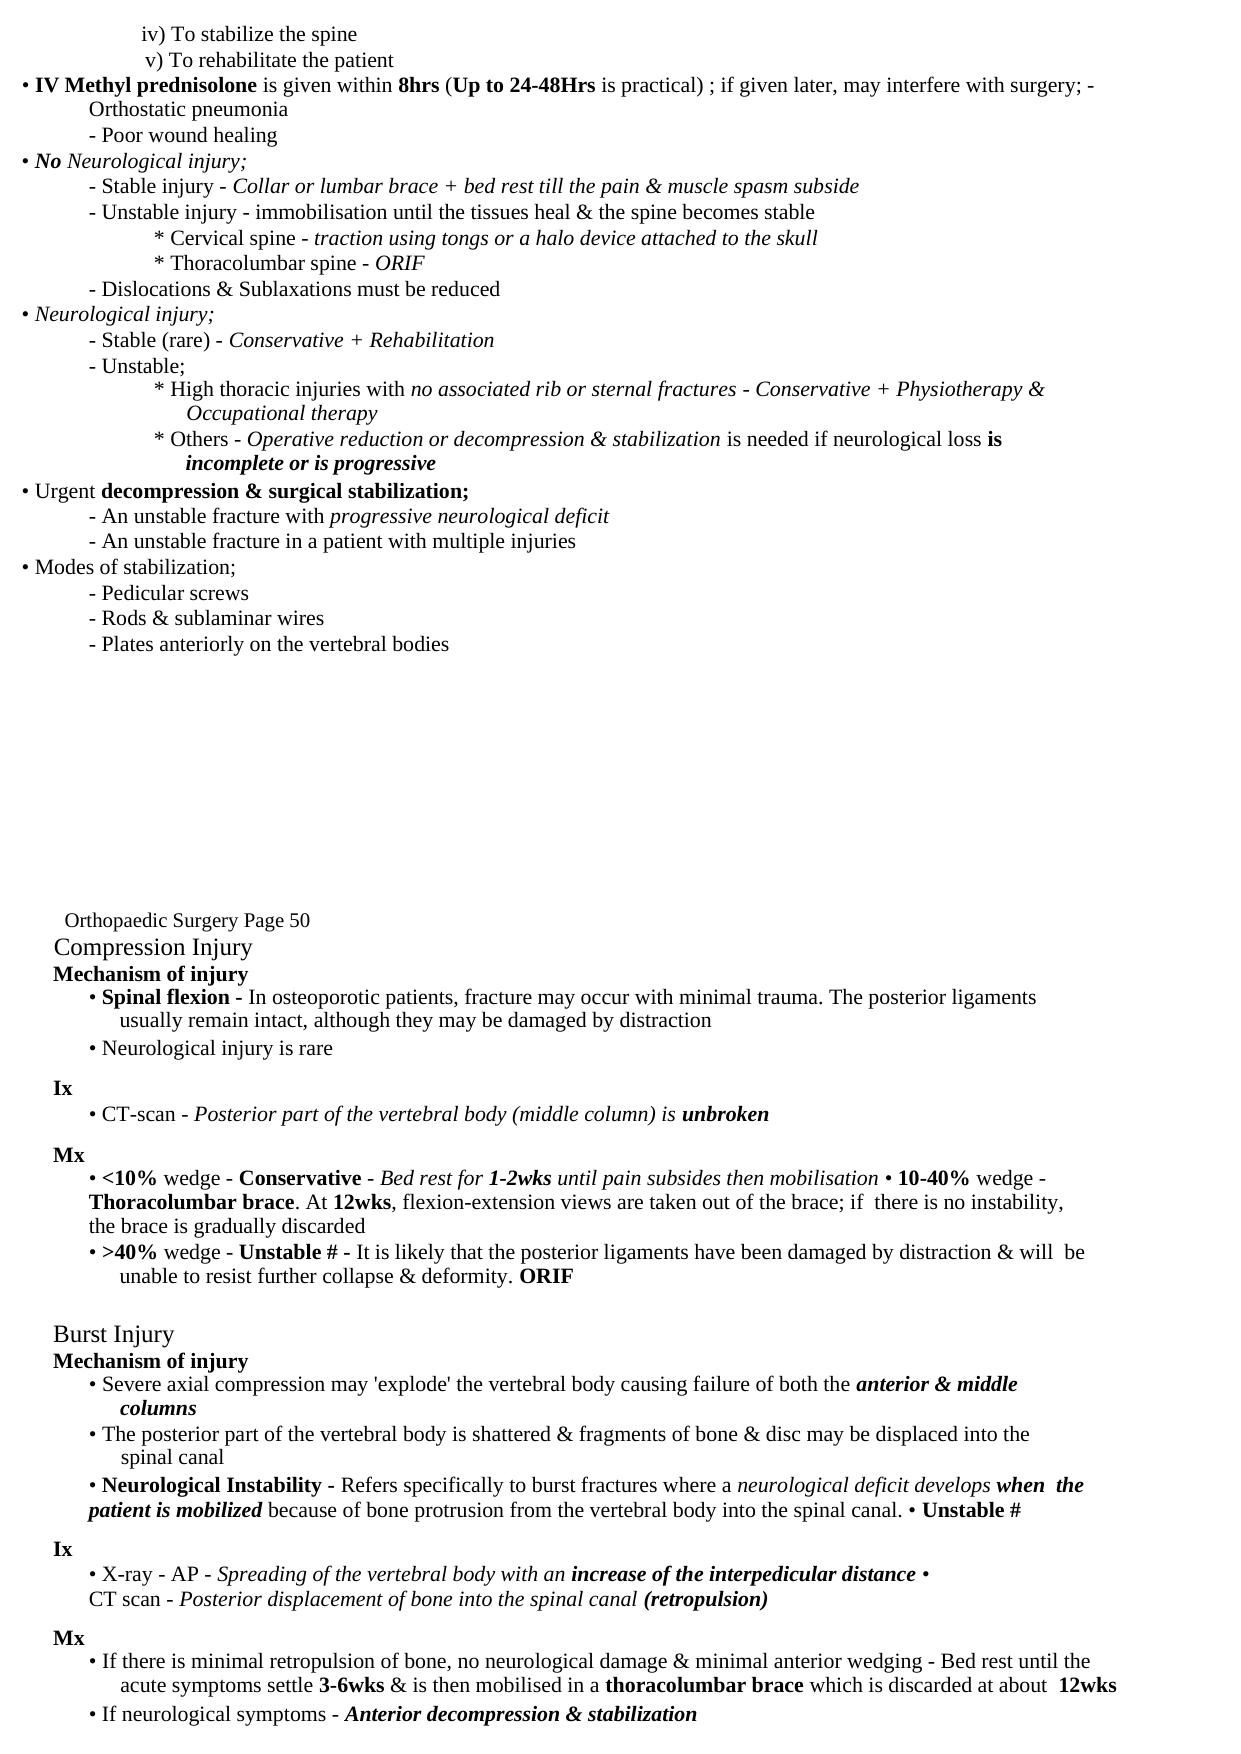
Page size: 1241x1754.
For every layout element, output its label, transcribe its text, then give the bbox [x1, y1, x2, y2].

text Mx [53, 1142, 1182, 1167]
text iv) To stabilize the spine [141, 21, 1182, 47]
text Mechanism of injury [53, 1348, 1182, 1373]
text Burst Injury [53, 1319, 1182, 1348]
text - Unstable injury - immobilisation until the tissues heal & the spine becomes stable [89, 199, 1182, 224]
text Mechanism of injury [53, 961, 1182, 986]
text - An unstable fracture with progressive neurological deficit [89, 503, 1182, 528]
text • CT-scan - Posterior part of the vertebral body (middle column) is unbroken [88, 1101, 1182, 1126]
text • Neurological injury is rare [88, 1035, 1182, 1061]
text • >40% wedge - Unstable # - It is likely that the posterior ligaments have been damaged by distraction & will be unable to resist further collapse & deformity. ORIF [89, 1241, 1101, 1288]
text * Cervical spine - traction using tongs or a halo device attached to the skull [154, 224, 1182, 250]
text * Others - Operative reduction or decompression & stabilization is needed if neurological loss is incomplete or is progressive [154, 428, 1034, 475]
text - Pedicular screws [89, 580, 1182, 605]
text Ix [53, 1536, 1182, 1562]
text Mx [53, 1625, 1182, 1650]
text * High thoracic injuries with no associated rib or sternal fractures - Conservative + Physiotherapy & Occupational therapy [154, 378, 1078, 425]
text • Modes of stabilization; [21, 554, 1182, 579]
text • Neurological injury; [21, 301, 1182, 327]
text * Thoracolumbar spine - ORIF [154, 250, 1182, 275]
text - Plates anteriorly on the vertebral bodies [89, 631, 1182, 656]
text • The posterior part of the vertebral body is shattered & fragments of bone & disc may be displaced into the spinal canal [89, 1423, 1077, 1469]
text • X-ray - AP - Spreading of the vertebral body with an increase of the interpedicular distance • CT scan - Posterior displacement of bone into the spinal canal (retropulsion) [88, 1562, 955, 1611]
text • Severe axial compression may 'explode' the vertebral body causing failure of both the anterior & middle columns [89, 1373, 1063, 1420]
text • Neurological Instability - Refers specifically to burst fractures where a neurological deficit develops when the patient is mobilized because of bone protrusion from the vertebral body into the spinal canal. • Unstable # [88, 1473, 1090, 1522]
text - Rods & sublaminar wires [89, 605, 1182, 631]
text Ix [53, 1075, 1182, 1101]
text • If neurological symptoms - Anterior decompression & stabilization [88, 1701, 1182, 1726]
text Compression Injury [53, 932, 1182, 961]
text - Poor wound healing [89, 122, 1182, 147]
text Orthopaedic Surgery Page 50 [59, 908, 1182, 932]
text v) To rehabilitate the patient [145, 47, 1182, 72]
text - Stable injury - Collar or lumbar brace + bed rest till the pain & muscle spasm subside [89, 173, 1182, 198]
text - Stable (rare) - Conservative + Rehabilitation [89, 327, 1182, 352]
text • If there is minimal retropulsion of bone, no neurological damage & minimal anterior wedging - Bed rest until the acute symptoms settle 3-6wks & is then mobilised in a thoracolumbar brace which is discarded at about 12wks [89, 1650, 1138, 1697]
text • Spinal flexion - In osteoporotic patients, fracture may occur with minimal trauma. The posterior ligaments usually remain intact, although they may be damaged by distraction [88, 986, 1082, 1032]
text • IV Methyl prednisolone is given within 8hrs (Up to 24-48Hrs is practical) ; if given later, may interfere with surgery; - Orthostatic pneumonia [22, 73, 1115, 121]
text • No Neurological injury; [21, 148, 1182, 173]
text - Unstable; [89, 353, 1182, 378]
text • Urgent decompression & surgical stabilization; [21, 478, 1182, 503]
text - An unstable fracture in a patient with multiple injuries [89, 528, 1182, 554]
text • <10% wedge - Conservative - Bed rest for 1-2wks until pain subsides then mobilisation • 10-40% wedge - Thoracolumbar brace. At 12wks, flexion-extension views are taken out of the brace; if there is no instability, the brace is gradually discarded [88, 1167, 1077, 1238]
text - Dislocations & Sublaxations must be reduced [89, 276, 1182, 301]
